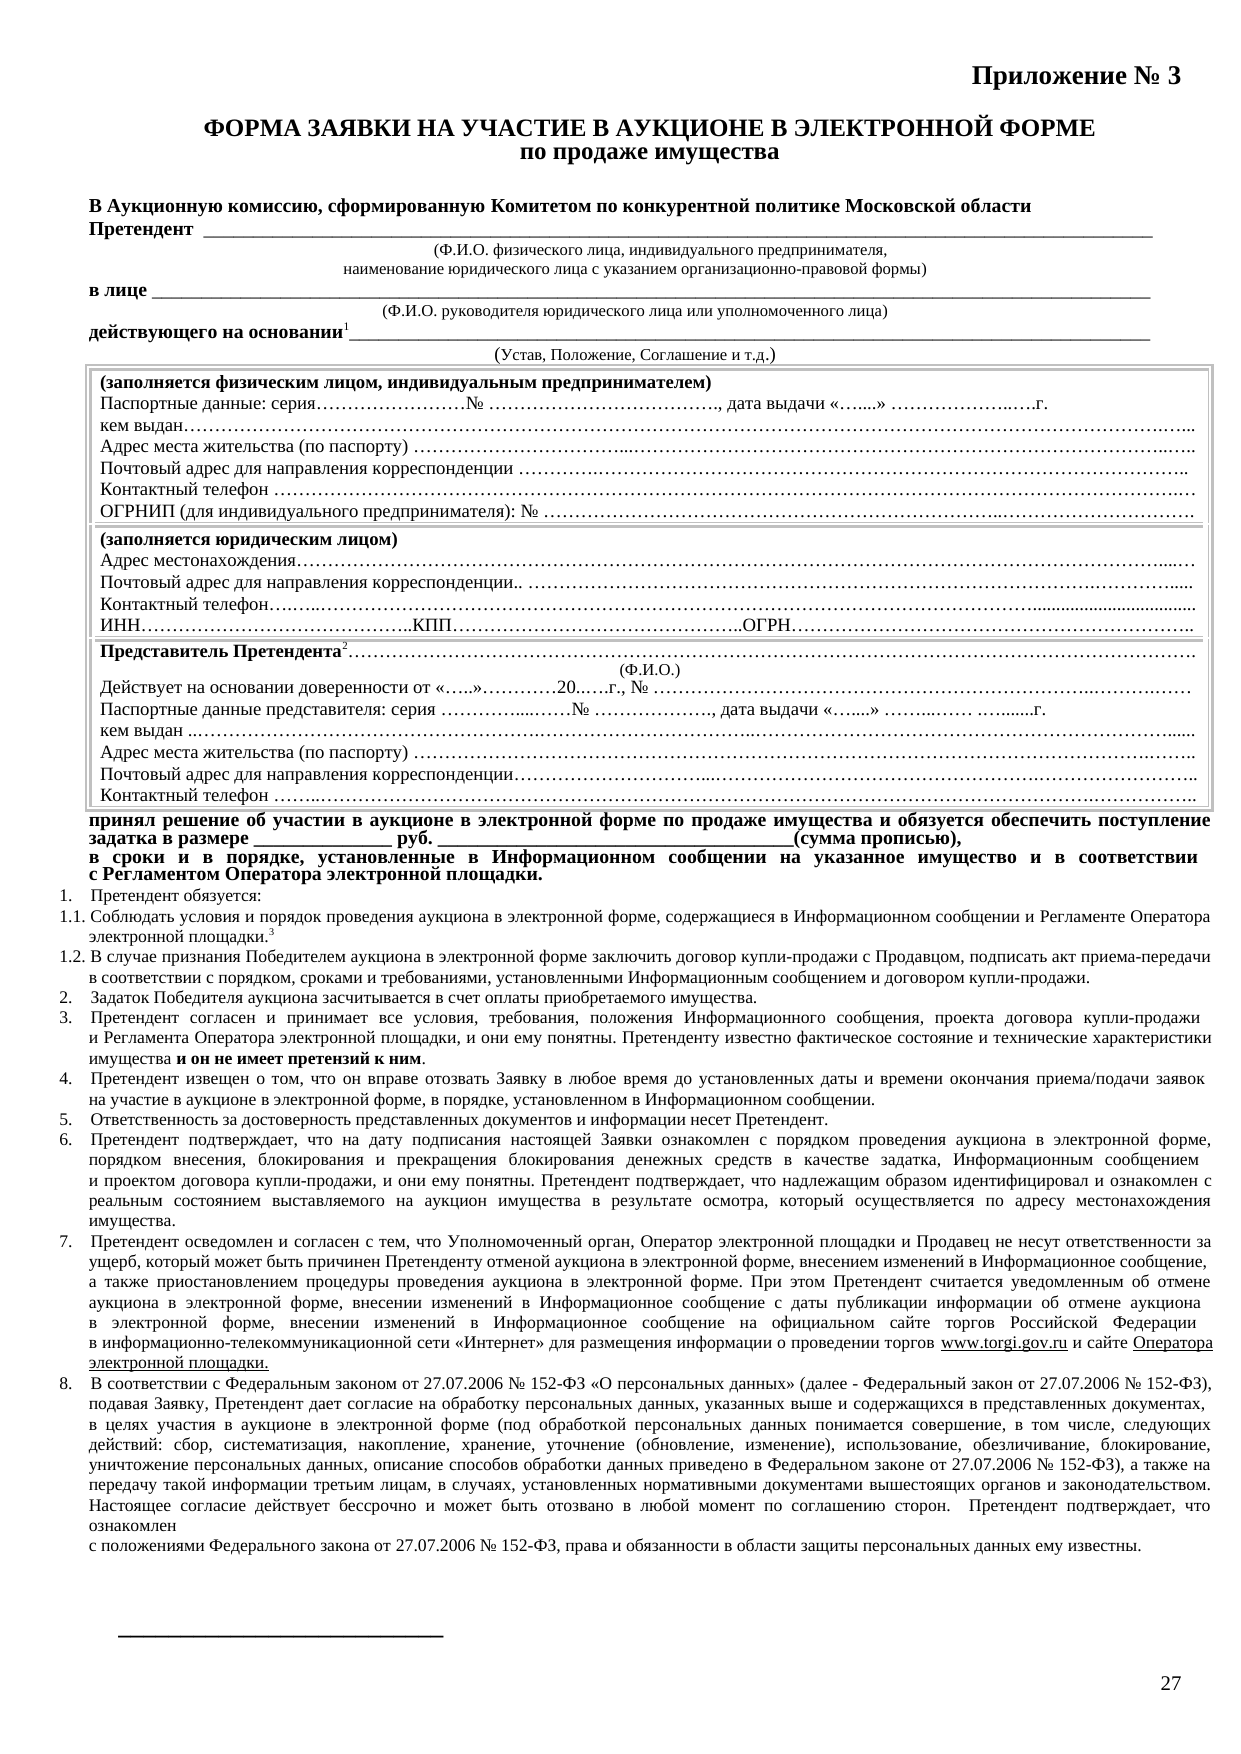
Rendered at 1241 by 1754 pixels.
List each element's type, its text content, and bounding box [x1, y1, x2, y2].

text 6. Претендент подтверждает, что на дату подписания настоящей Заявки ознакомлен с порядком проведения аукциона в электронной форме, порядком внесения, блокирования и прекращения блокирования денежных средств в качестве задатка, Информационным сообщением и проектом договора купли-продажи, и они ему понятны. Претендент подтверждает, что надлежащим образом идентифицировал и ознакомлен с реальным состоянием выставляемого на аукцион имущества в результате осмотра, который осуществляется по адресу местонахождения имущества. [59, 1129, 1213, 1231]
text в сроки и в порядке, установленные в Информационном сообщении на указанное имущество и в соответствии с Регламентом Оператора электронной площадки. [88, 848, 1213, 885]
text 2. Задаток Победителя аукциона засчитывается в счет оплаты приобретаемого имущества. [59, 987, 1213, 1007]
text (Ф.И.О. физического лица, индивидуального предпринимателя, наименование юридического лица с указанием организационно-правовой формы) [88, 239, 1181, 278]
text ФОРМА ЗАЯВКИ НА УЧАСТИЕ В АУКЦИОНЕ В ЭЛЕКТРОННОЙ ФОРМЕ [118, 118, 1181, 141]
text принял решение об участии в аукционе в электронной форме по продаже имущества и обязуется обеспечить поступление задатка в размере ______________ руб. ____________________________________(сумма прописью), [88, 812, 1213, 848]
table_cell Представитель Претендента2………………………………………………………………………………………………………………………. (Ф.И.О.) Действует на основании доверенности от «…..»…………20..….г., № ……………………………………………………………..……….…… Паспортные данные представителя: серия …………....……№ ………………., дата выдачи «…....» ……...…… .….......г. кем выдан ..……………………………………………….……………………………..…………………………………………………………...... Адрес места жительства (по паспорту) ……………………………………………………………………………………………………….…….. Почтовый адрес для направления корреспонденции…………………………...…………………………………………….…………………….. Контактный телефон ……..…………………………………………………………………………………………………………….…………….. [89, 636, 1211, 806]
text 1. Претендент обязуется: [59, 885, 1213, 906]
text Приложение № 3 [118, 59, 1181, 90]
text В Аукционную комиссию, сформированную Комитетом по конкурентной политике Московской области [88, 194, 1181, 217]
text в лице _____________________________________________________________________________________________________ [88, 278, 1181, 301]
text Претендент ________________________________________________________________________________________________ [88, 217, 1181, 239]
text (Устав, Положение, Соглашение и т.д.) [88, 343, 1181, 364]
text 1.2. В случае признания Победителем аукциона в электронной форме заключить договор купли-продажи с Продавцом, подписать акт приема-передачи в соответствии с порядком, сроками и требованиями, установленными Информационным сообщением и договором купли-продажи. [59, 946, 1213, 987]
text 3. Претендент согласен и принимает все условия, требования, положения Информационного сообщения, проекта договора купли-продажи и Регламента Оператора электронной площадки, и они ему понятны. Претенденту известно фактическое состояние и технические характеристики имущества и он не имеет претензий к ним. [59, 1007, 1213, 1068]
text 5. Ответственность за достоверность представленных документов и информации несет Претендент. [59, 1109, 1213, 1129]
text 4. Претендент извещен о том, что он вправе отозвать Заявку в любое время до установленных даты и времени окончания приема/подачи заявок на участие в аукционе в электронной форме, в порядке, установленном в Информационном сообщении. [59, 1068, 1213, 1109]
table_header (заполняется физическим лицом, индивидуальным предпринимателем) Паспортные данные: серия……………………№ ………………………………., дата выдачи «…....» ………………..….г. кем выдан………………………………………………………………………………………………………………………………………….…... Адрес места жительства (по паспорту) ……………………………...…………………………………………………………………………..….. Почтовый адрес для направления корреспонденции ………….………………………………………………………………………………….. Контактный телефон ……………………………………………………………………………………………………………………………….… ОГРНИП (для индивидуального предпринимателя): № ………………………………………………………………..…………………………. [92, 371, 1208, 521]
text __________________________ [118, 1616, 1181, 1639]
text по продаже имущества [118, 141, 1181, 164]
text 7. Претендент осведомлен и согласен с тем, что Уполномоченный орган, Оператор электронной площадки и Продавец не несут ответственности за ущерб, который может быть причинен Претенденту отменой аукциона в электронной форме, внесением изменений в Информационное сообщение, а также приостановлением процедуры проведения аукциона в электронной форме. При этом Претендент считается уведомленным об отмене аукциона в электронной форме, внесении изменений в Информационное сообщение с даты публикации информации об отмене аукциона в электронной форме, внесении изменений в Информационное сообщение на официальном сайте торгов Российской Федерации в информационно-телекоммуникационной сети «Интернет» для размещения информации о проведении торгов www.torgi.gov.ru и сайте Оператора электронной площадки. [59, 1231, 1213, 1373]
text действующего на основании1_________________________________________________________________________________ [88, 320, 1181, 343]
text 8. В соответствии с Федеральным законом от 27.07.2006 № 152-ФЗ «О персональных данных» (далее - Федеральный закон от 27.07.2006 № 152-ФЗ), подавая Заявку, Претендент дает согласие на обработку персональных данных, указанных выше и содержащихся в представленных документах, в целях участия в аукционе в электронной форме (под обработкой персональных данных понимается совершение, в том числе, следующих действий: сбор, систематизация, накопление, хранение, уточнение (обновление, изменение), использование, обезличивание, блокирование, уничтожение персональных данных, описание способов обработки данных приведено в Федеральном законе от 27.07.2006 № 152-ФЗ), а также на передачу такой информации третьим лицам, в случаях, установленных нормативными документами вышестоящих органов и законодательством. Настоящее согласие действует бессрочно и может быть отозвано в любой момент по соглашению сторон. Претендент подтверждает, что ознакомлен с положениями Федерального закона от 27.07.2006 № 152-ФЗ, права и обязанности в области защиты персональных данных ему известны. [59, 1373, 1213, 1556]
text 1.1. Соблюдать условия и порядок проведения аукциона в электронной форме, содержащиеся в Информационном сообщении и Регламенте Оператора электронной площадки.3 [59, 906, 1213, 946]
table_cell (заполняется юридическим лицом) Адрес местонахождения…………………………………………………………………………………………………………………………....… Почтовый адрес для направления корреспонденции.. ……………………………………………………………………………….…………..... Контактный телефон….…..……………………………………………………………………………………………………................................... ИНН……………………………………..КПП………………………………………..ОГРН……………………………………………………….. [89, 521, 1211, 636]
text (Ф.И.О. руководителя юридического лица или уполномоченного лица) [88, 301, 1181, 320]
